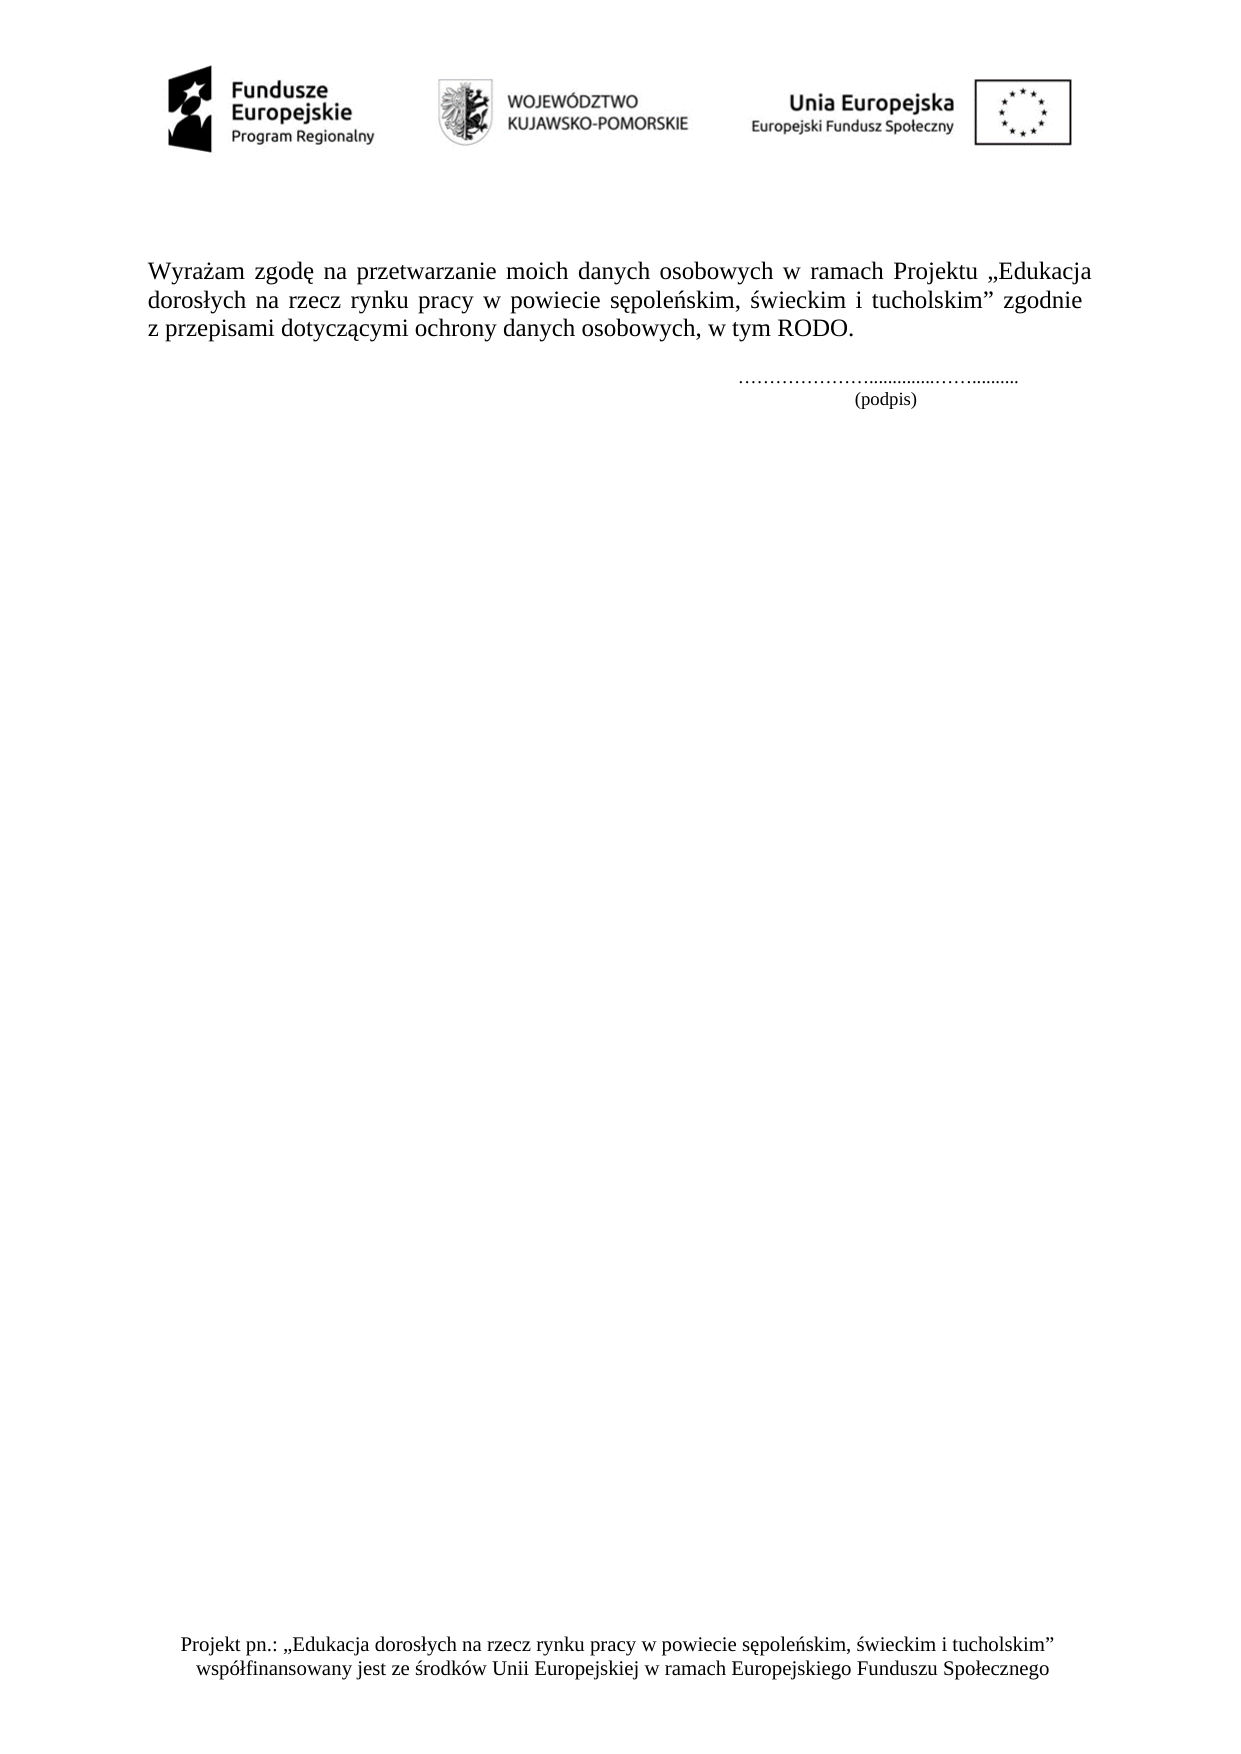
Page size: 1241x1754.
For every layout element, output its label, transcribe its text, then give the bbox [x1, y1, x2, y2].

text …………………..............…….......... [738, 366, 1093, 388]
text (podpis) [738, 388, 1093, 409]
picture [147, 44, 1093, 174]
text Wyrażam zgodę na przetwarzanie moich danych osobowych w ramach Projektu „Edukacja dorosłych na rzecz rynku pracy w powiecie sępoleńskim, świeckim i tucholskim” zgodnie z przepisami dotyczącymi ochrony danych osobowych, w tym RODO. [148, 256, 1093, 342]
